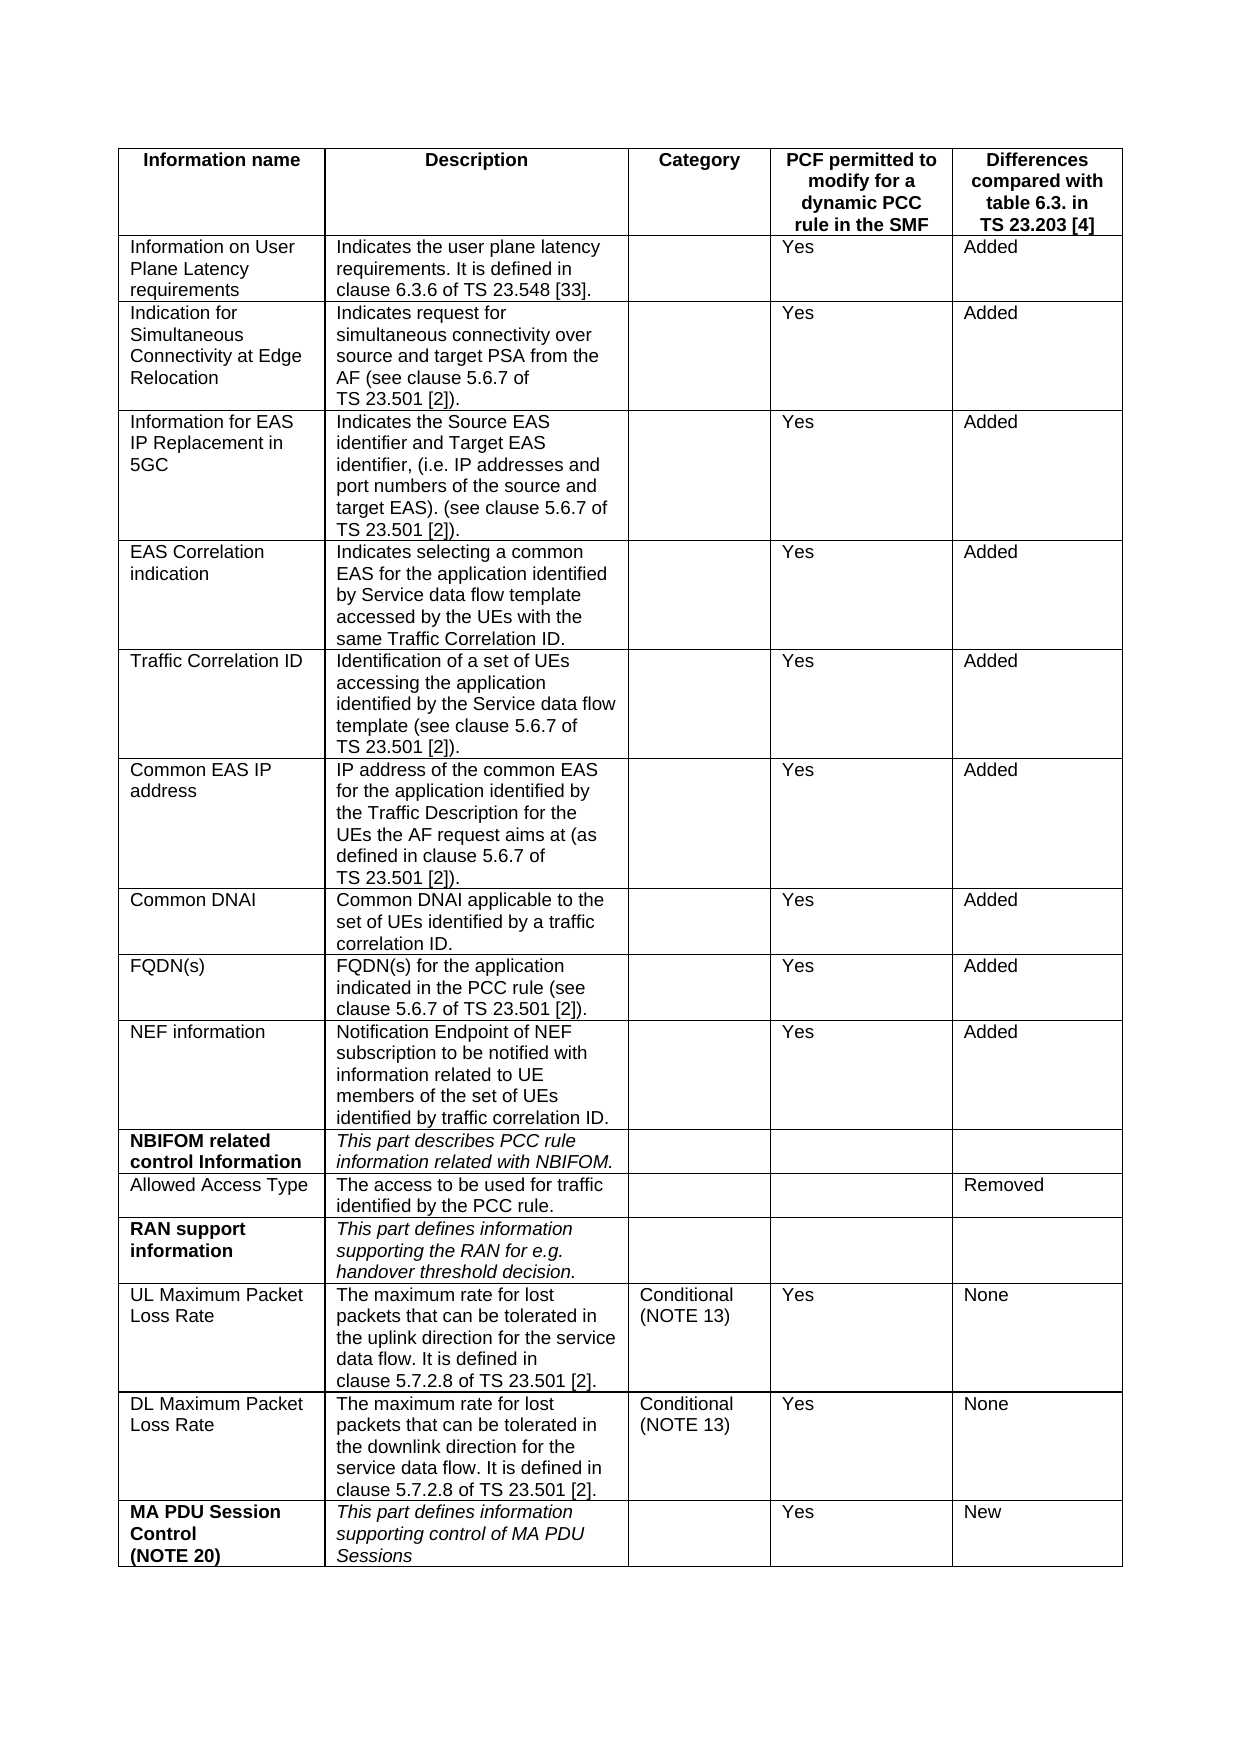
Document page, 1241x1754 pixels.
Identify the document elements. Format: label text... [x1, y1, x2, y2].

table_cell Yes [771, 1501, 952, 1566]
table_cell Yes [771, 650, 952, 758]
table_cell This part describes PCC rule information related with NBIFOM. [326, 1130, 628, 1173]
table_cell [953, 1130, 1122, 1173]
table_cell [629, 541, 770, 649]
table_cell [771, 1218, 952, 1282]
table_cell Indication for Simultaneous Connectivity at Edge Relocation [119, 302, 324, 409]
table_cell New [953, 1501, 1122, 1566]
table_cell Added [953, 955, 1122, 1019]
table_cell NBIFOM related control Information [119, 1130, 324, 1173]
table_cell Notification Endpoint of NEF subscription to be notified with information related to UE members of the set of UEs identified by traffic correlation ID. [326, 1021, 628, 1128]
table_cell The maximum rate for lost packets that can be tolerated in the uplink direction for the service data flow. It is defined in clause 5.7.2.8 of TS 23.501 [2]. [326, 1284, 628, 1391]
table_cell Conditional (NOTE 13) [629, 1393, 770, 1500]
table_cell Common DNAI applicable to the set of UEs identified by a traffic correlation ID. [326, 889, 628, 954]
table_cell None [953, 1284, 1122, 1391]
table_cell Added [953, 541, 1122, 649]
table_header Description [326, 149, 628, 235]
table_cell Added [953, 889, 1122, 954]
table_cell NEF information [119, 1021, 324, 1128]
table_cell [629, 1174, 770, 1217]
table_header Differences compared with table 6.3. in TS 23.203 [4] [953, 149, 1122, 235]
table_cell Added [953, 650, 1122, 758]
table_cell [953, 1218, 1122, 1282]
table_cell Yes [771, 1021, 952, 1128]
table_cell [629, 1501, 770, 1566]
table_cell Yes [771, 1284, 952, 1391]
table_cell [629, 411, 770, 540]
table_cell Yes [771, 302, 952, 409]
table_cell Added [953, 236, 1122, 301]
table_header Category [629, 149, 770, 235]
table_cell [629, 1218, 770, 1282]
table_cell IP address of the common EAS for the application identified by the Traffic Description for the UEs the AF request aims at (as defined in clause 5.6.7 of TS 23.501 [2]). [326, 759, 628, 888]
table_cell Indicates the Source EAS identifier and Target EAS identifier, (i.e. IP addresses and port numbers of the source and target EAS). (see clause 5.6.7 of TS 23.501 [2]). [326, 411, 628, 540]
table_cell RAN support information [119, 1218, 324, 1282]
table_cell The maximum rate for lost packets that can be tolerated in the downlink direction for the service data flow. It is defined in clause 5.7.2.8 of TS 23.501 [2]. [326, 1393, 628, 1500]
table_cell Yes [771, 759, 952, 888]
table_cell Information on User Plane Latency requirements [119, 236, 324, 301]
table_cell Traffic Correlation ID [119, 650, 324, 758]
table_cell Added [953, 302, 1122, 409]
table_cell Yes [771, 955, 952, 1019]
table_cell Added [953, 411, 1122, 540]
table_cell Indicates request for simultaneous connectivity over source and target PSA from the AF (see clause 5.6.7 of TS 23.501 [2]). [326, 302, 628, 409]
table_cell [771, 1174, 952, 1217]
table_cell MA PDU Session Control (NOTE 20) [119, 1501, 324, 1566]
table_cell The access to be used for traffic identified by the PCC rule. [326, 1174, 628, 1217]
table_cell Indicates the user plane latency requirements. It is defined in clause 6.3.6 of TS 23.548 [33]. [326, 236, 628, 301]
table_cell [629, 650, 770, 758]
table_cell Common EAS IP address [119, 759, 324, 888]
table_cell Yes [771, 1393, 952, 1500]
table_cell Conditional (NOTE 13) [629, 1284, 770, 1391]
table_cell Common DNAI [119, 889, 324, 954]
table_cell Yes [771, 236, 952, 301]
table_cell [629, 236, 770, 301]
table_cell [629, 1021, 770, 1128]
table_cell DL Maximum Packet Loss Rate [119, 1393, 324, 1500]
table_cell Yes [771, 541, 952, 649]
table_cell EAS Correlation indication [119, 541, 324, 649]
table_cell [629, 955, 770, 1019]
table_header PCF permitted to modify for a dynamic PCC rule in the SMF [771, 149, 952, 235]
table_cell [771, 1130, 952, 1173]
table_cell Added [953, 1021, 1122, 1128]
table_cell Yes [771, 889, 952, 954]
table_cell This part defines information supporting control of MA PDU Sessions [326, 1501, 628, 1566]
table_cell FQDN(s) [119, 955, 324, 1019]
table_cell Information for EAS IP Replacement in 5GC [119, 411, 324, 540]
table_cell None [953, 1393, 1122, 1500]
table_cell [629, 1130, 770, 1173]
table_cell Identification of a set of UEs accessing the application identified by the Service data flow template (see clause 5.6.7 of TS 23.501 [2]). [326, 650, 628, 758]
table_cell Yes [771, 411, 952, 540]
table_cell Indicates selecting a common EAS for the application identified by Service data flow template accessed by the UEs with the same Traffic Correlation ID. [326, 541, 628, 649]
table_cell UL Maximum Packet Loss Rate [119, 1284, 324, 1391]
table_cell Removed [953, 1174, 1122, 1217]
table_header Information name [119, 149, 324, 235]
table_cell Allowed Access Type [119, 1174, 324, 1217]
table_cell [629, 302, 770, 409]
table_cell This part defines information supporting the RAN for e.g. handover threshold decision. [326, 1218, 628, 1282]
table_cell FQDN(s) for the application indicated in the PCC rule (see clause 5.6.7 of TS 23.501 [2]). [326, 955, 628, 1019]
table_cell [629, 759, 770, 888]
table_cell [629, 889, 770, 954]
table_cell Added [953, 759, 1122, 888]
